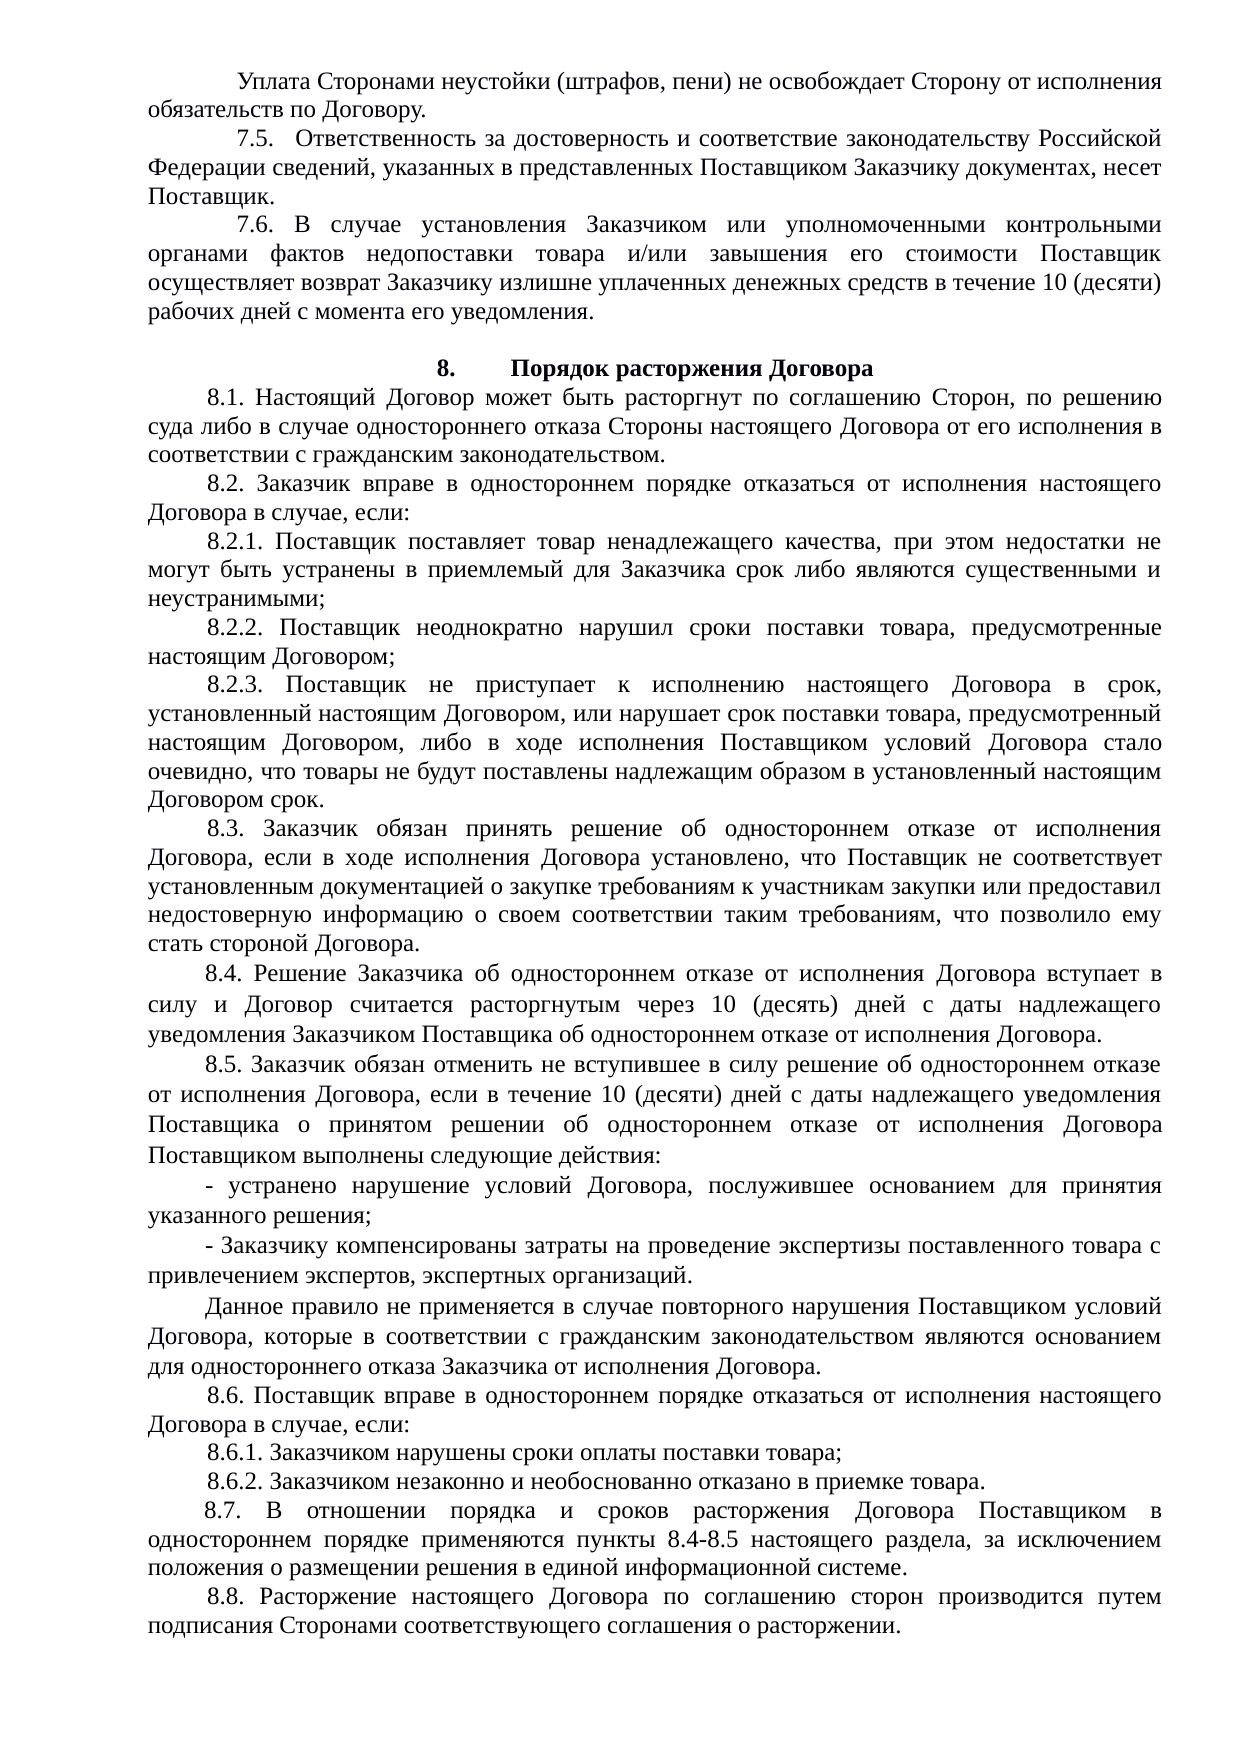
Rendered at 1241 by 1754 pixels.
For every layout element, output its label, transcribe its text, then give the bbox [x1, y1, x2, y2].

text Уплата Сторонами неустойки (штрафов, пени) не освобождает Сторону от исполнения обязательств по Договору. [148, 66, 1162, 123]
text - устранено нарушение условий Договора, послужившее основанием для принятия указанного решения; [148, 1168, 1162, 1229]
text 8.2.1. Поставщик поставляет товар ненадлежащего качества, при этом недостатки не могут быть устранены в приемлемый для Заказчика срок либо являются существенными и неустранимыми; [148, 526, 1162, 612]
text 8.2.3. Поставщик не приступает к исполнению настоящего Договора в срок, установленный настоящим Договором, или нарушает срок поставки товара, предусмотренный настоящим Договором, либо в ходе исполнения Поставщиком условий Договора стало очевидно, что товары не будут поставлены надлежащим образом в установленный настоящим Договором срок. [148, 669, 1162, 813]
text 8.1. Настоящий Договор может быть расторгнут по соглашению Сторон, по решению суда либо в случае одностороннего отказа Стороны настоящего Договора от его исполнения в соответствии с гражданским законодательством. [148, 382, 1162, 468]
text 8. Порядок расторжения Договора [148, 353, 1162, 382]
text 8.2.2. Поставщик неоднократно нарушил сроки поставки товара, предусмотренные настоящим Договором; [148, 612, 1162, 669]
text - Заказчику компенсированы затраты на проведение экспертизы поставленного товара с привлечением экспертов, экспертных организаций. [148, 1229, 1162, 1289]
text 7.6. В случае установления Заказчиком или уполномоченными контрольными органами фактов недопоставки товара и/или завышения его стоимости Поставщик осуществляет возврат Заказчику излишне уплаченных денежных средств в течение 10 (десяти) рабочих дней с момента его уведомления. [148, 209, 1162, 324]
text 8.6.2. Заказчиком незаконно и необоснованно отказано в приемке товара. [148, 1466, 1162, 1495]
text 8.7. В отношении порядка и сроков расторжения Договора Поставщиком в одностороннем порядке применяются пункты 8.4-8.5 настоящего раздела, за исключением положения о размещении решения в единой информационной системе. [148, 1495, 1162, 1581]
text 7.5. Ответственность за достоверность и соответствие законодательству Российской Федерации сведений, указанных в представленных Поставщиком Заказчику документах, несет Поставщик. [148, 123, 1162, 209]
text 8.6. Поставщик вправе в одностороннем порядке отказаться от исполнения настоящего Договора в случае, если: [148, 1380, 1162, 1437]
text 8.3. Заказчик обязан принять решение об одностороннем отказе от исполнения Договора, если в ходе исполнения Договора установлено, что Поставщик не соответствует установленным документацией о закупке требованиям к участникам закупки или предоставил недостоверную информацию о своем соответствии таким требованиям, что позволило ему стать стороной Договора. [148, 813, 1162, 957]
text 8.4. Решение Заказчика об одностороннем отказе от исполнения Договора вступает в силу и Договор считается расторгнутым через 10 (десять) дней с даты надлежащего уведомления Заказчиком Поставщика об одностороннем отказе от исполнения Договора. [148, 957, 1162, 1048]
text Данное правило не применяется в случае повторного нарушения Поставщиком условий Договора, которые в соответствии с гражданским законодательством являются основанием для одностороннего отказа Заказчика от исполнения Договора. [148, 1289, 1162, 1380]
text 8.6.1. Заказчиком нарушены сроки оплаты поставки товара; [148, 1437, 1162, 1466]
text 8.2. Заказчик вправе в одностороннем порядке отказаться от исполнения настоящего Договора в случае, если: [148, 468, 1162, 526]
text 8.8. Расторжение настоящего Договора по соглашению сторон производится путем подписания Сторонами соответствующего соглашения о расторжении. [148, 1581, 1162, 1639]
text 8.5. Заказчик обязан отменить не вступившее в силу решение об одностороннем отказе от исполнения Договора, если в течение 10 (десяти) дней с даты надлежащего уведомления Поставщика о принятом решении об одностороннем отказе от исполнения Договора Поставщиком выполнены следующие действия: [148, 1048, 1162, 1168]
